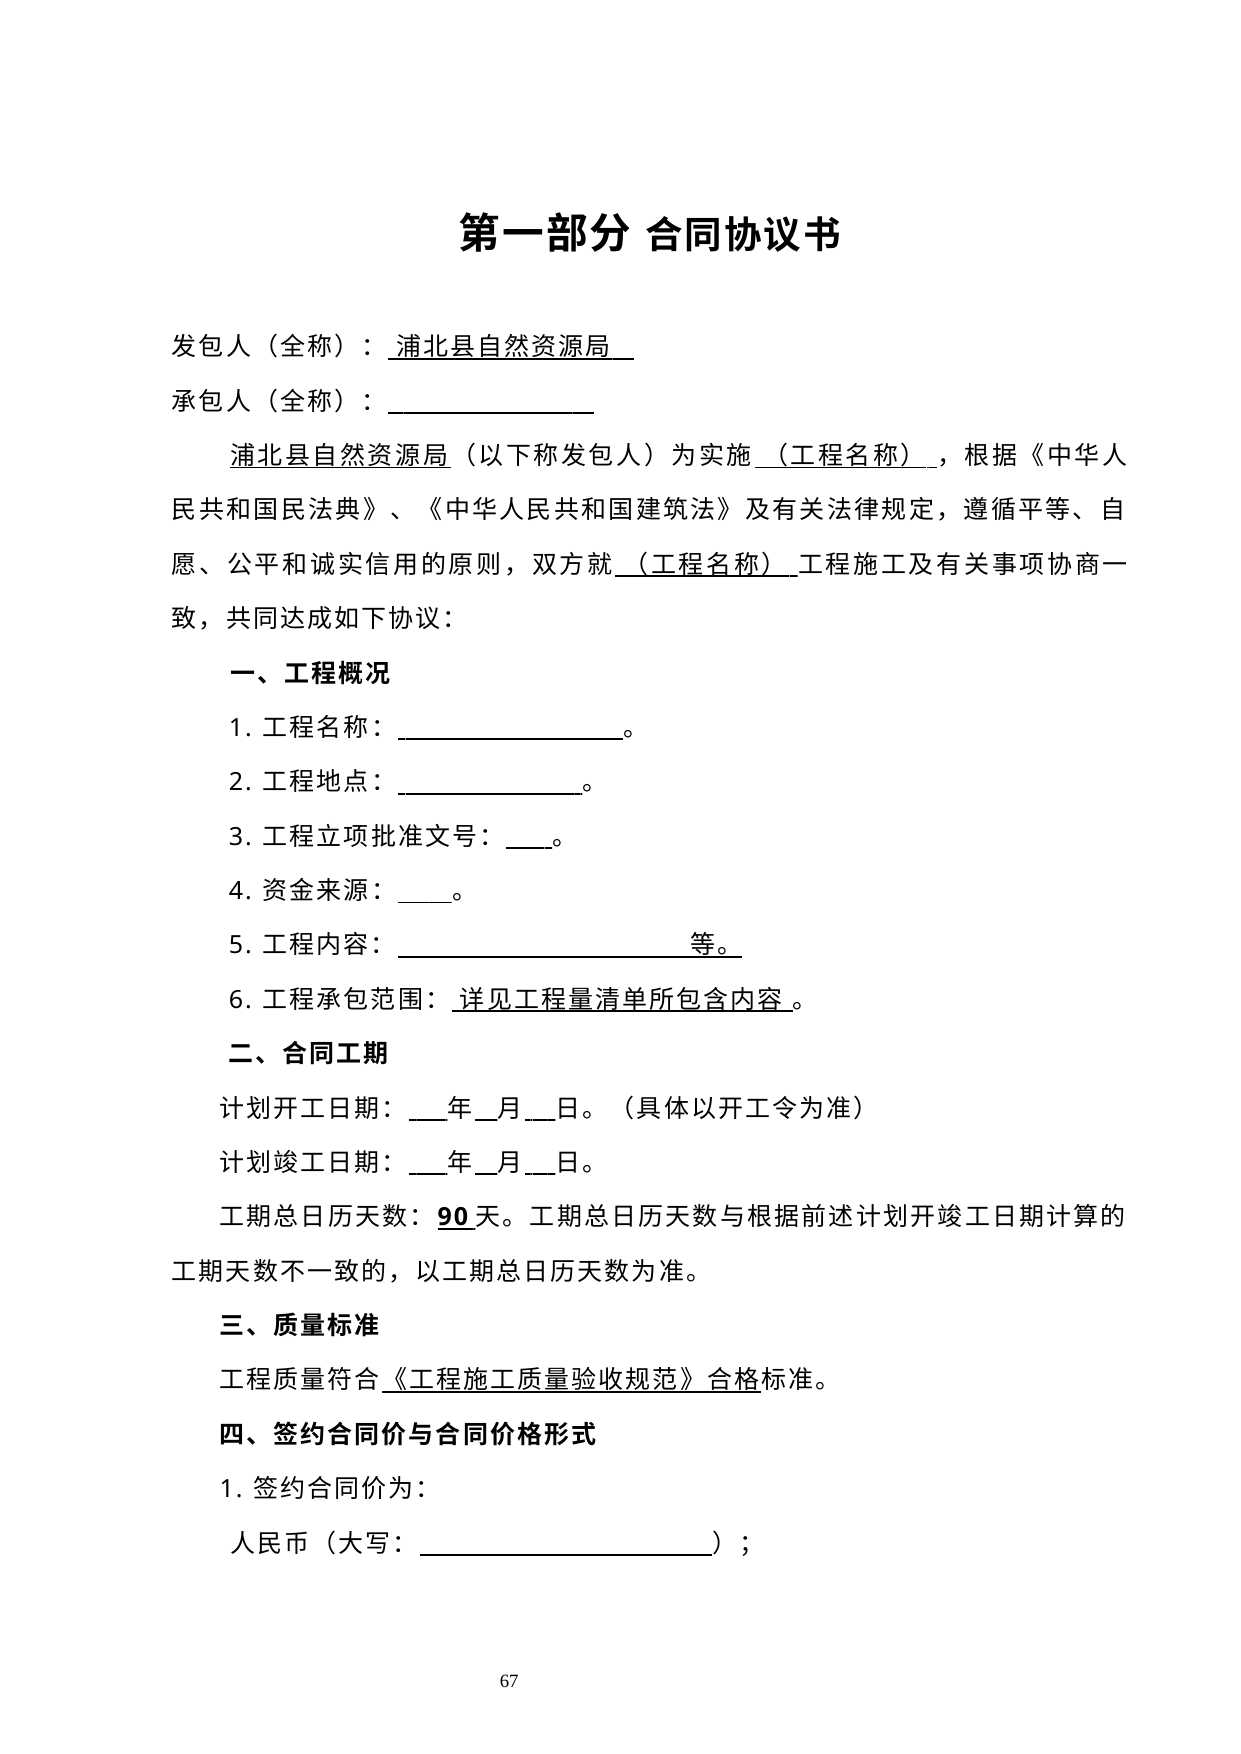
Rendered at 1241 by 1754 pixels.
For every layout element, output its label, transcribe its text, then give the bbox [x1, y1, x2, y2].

text 工程质量符合《工程施工质量验收规范》合格标准。 [172, 1360, 1128, 1396]
text 人民币（大写： ）； [172, 1523, 1128, 1559]
text 4. 资金来源： 。 [172, 871, 1128, 907]
text 浦北县自然资源局（以下称发包人）为实施 （工程名称） ，根据《中华人民共和国民法典》、《中华人民共和国建筑法》及有关法律规定，遵循平等、自愿、公平和诚实信用的原则，双方就 （工程名称） 工程施工及有关事项协商一致，共同达成如下协议： [172, 436, 1128, 635]
text 工期总日历天数：90天。工期总日历天数与根据前述计划开竣工日期计算的工期天数不一致的，以工期总日历天数为准。 [172, 1197, 1128, 1287]
text 承包人（全称）： [172, 381, 1128, 417]
text 发包人（全称）： 浦北县自然资源局 [172, 327, 1128, 363]
text 1. 工程名称： 。 [172, 707, 1128, 744]
text 二、合同工期 [172, 1034, 1128, 1070]
text 计划开工日期： 年 月 日。（具体以开工令为准） [172, 1088, 1128, 1124]
text 1. 签约合同价为： [172, 1469, 1128, 1505]
text 计划竣工日期： 年 月 日。 [172, 1142, 1128, 1179]
text 6. 工程承包范围： 详见工程量清单所包含内容 。 [172, 979, 1128, 1016]
text 5. 工程内容： 等。 [172, 925, 1128, 961]
text 3. 工程立项批准文号： 。 [172, 816, 1128, 852]
subtitle 合同协议书 [172, 197, 1128, 262]
text 2. 工程地点： 。 [172, 762, 1128, 798]
text 三、质量标准 [172, 1306, 1128, 1342]
text 一、工程概况 [172, 653, 1128, 689]
text 四、签约合同价与合同价格形式 [172, 1414, 1128, 1451]
